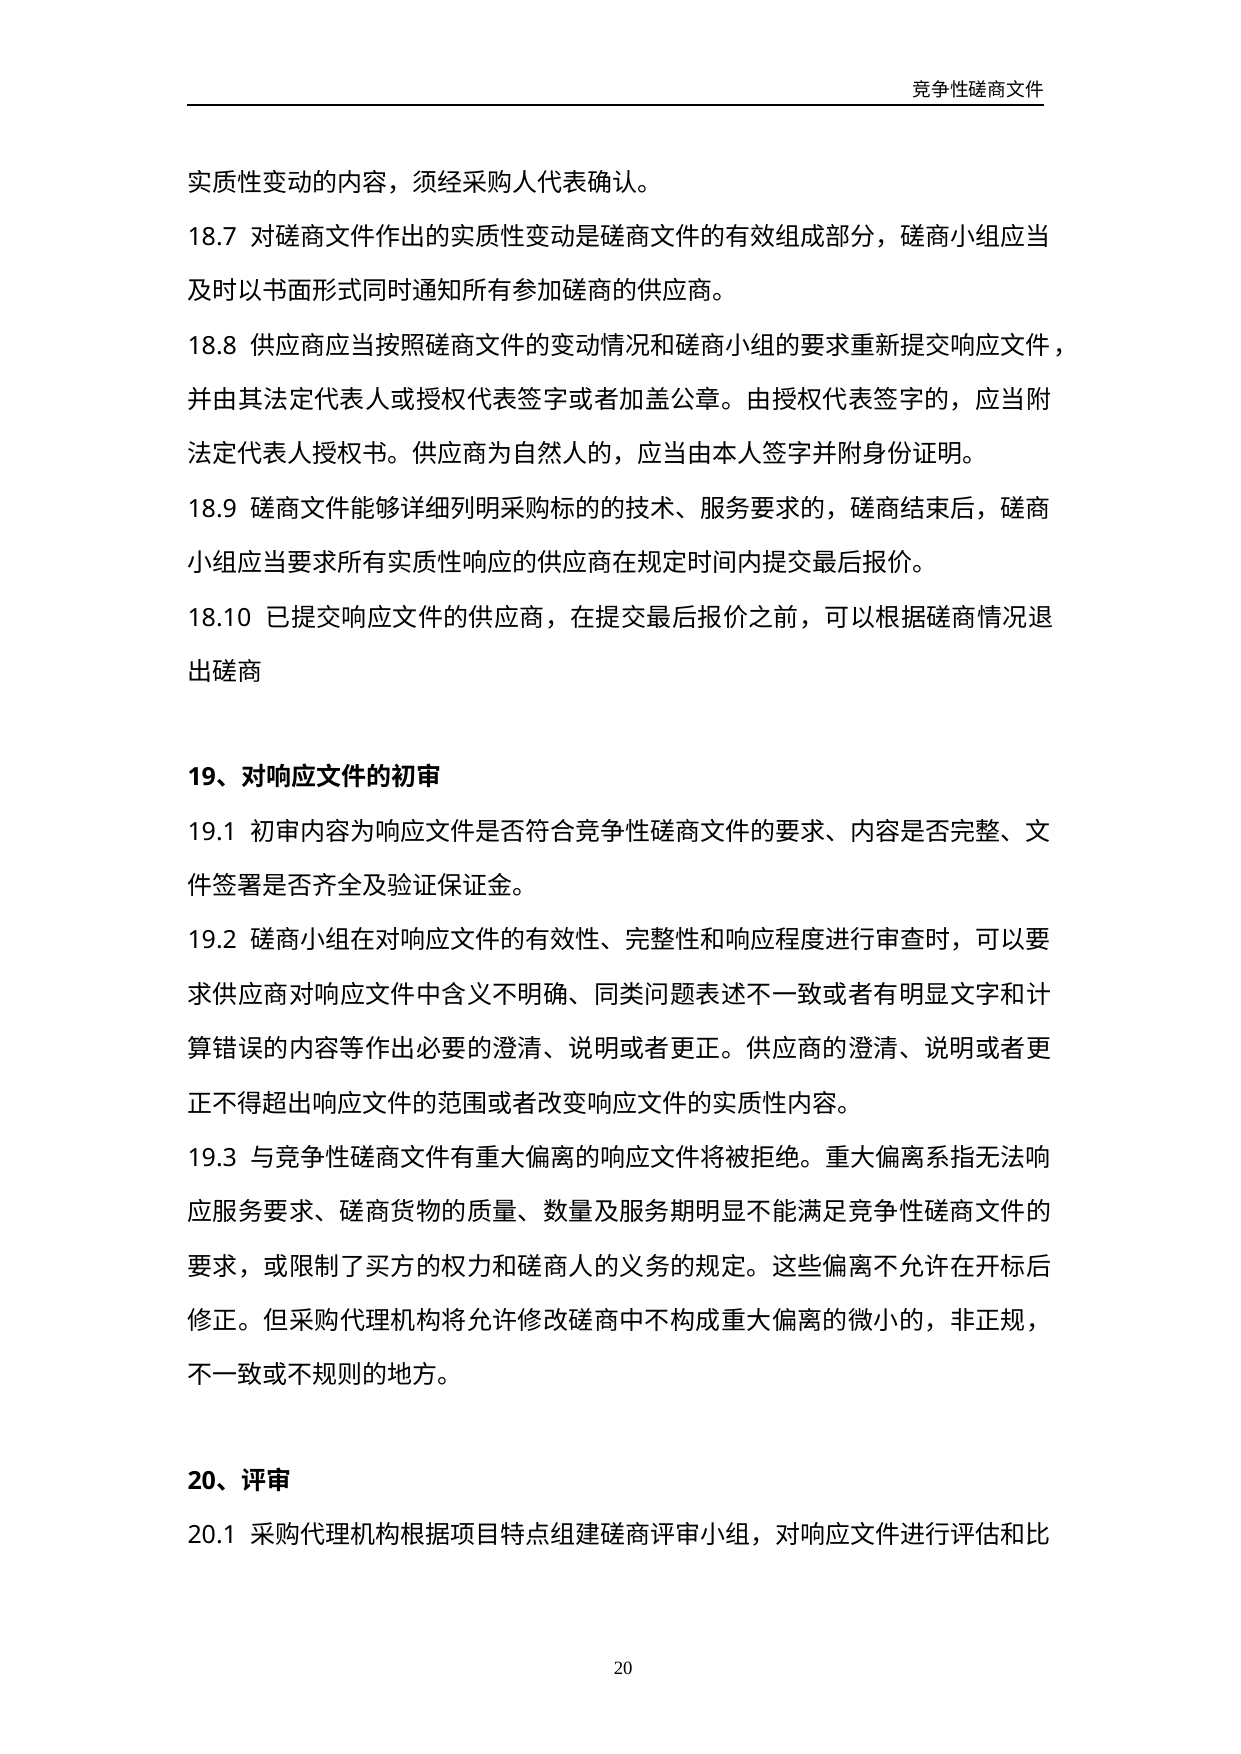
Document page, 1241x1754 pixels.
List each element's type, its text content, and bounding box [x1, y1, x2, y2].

text 18.8 供应商应当按照磋商文件的变动情况和磋商小组的要求重新提交响应文件，并由其法定代表人或授权代表签字或者加盖公章。由授权代表签字的，应当附法定代表人授权书。供应商为自然人的，应当由本人签字并附身份证明。 [187, 325, 1053, 470]
text 19.3 与竞争性磋商文件有重大偏离的响应文件将被拒绝。重大偏离系指无法响应服务要求、磋商货物的质量、数量及服务期明显不能满足竞争性磋商文件的要求，或限制了买方的权力和磋商人的义务的规定。这些偏离不允许在开标后修正。但采购代理机构将允许修改磋商中不构成重大偏离的微小的，非正规，不一致或不规则的地方。 [187, 1137, 1053, 1391]
text 18.7 对磋商文件作出的实质性变动是磋商文件的有效组成部分，磋商小组应当及时以书面形式同时通知所有参加磋商的供应商。 [187, 216, 1053, 307]
text 19.2 磋商小组在对响应文件的有效性、完整性和响应程度进行审查时，可以要求供应商对响应文件中含义不明确、同类问题表述不一致或者有明显文字和计算错误的内容等作出必要的澄清、说明或者更正。供应商的澄清、说明或者更正不得超出响应文件的范围或者改变响应文件的实质性内容。 [187, 920, 1053, 1119]
text 18.10 已提交响应文件的供应商，在提交最后报价之前，可以根据磋商情况退出磋商 [187, 597, 1053, 688]
text 20、评审 [187, 1460, 1053, 1497]
text 19.1 初审内容为响应文件是否符合竞争性磋商文件的要求、内容是否完整、文件签署是否齐全及验证保证金。 [187, 811, 1053, 902]
text 19、对响应文件的初审 [187, 757, 1053, 793]
text 18.9 磋商文件能够详细列明采购标的的技术、服务要求的，磋商结束后，磋商小组应当要求所有实质性响应的供应商在规定时间内提交最后报价。 [187, 488, 1053, 579]
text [187, 1515, 1053, 1551]
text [187, 162, 1053, 198]
